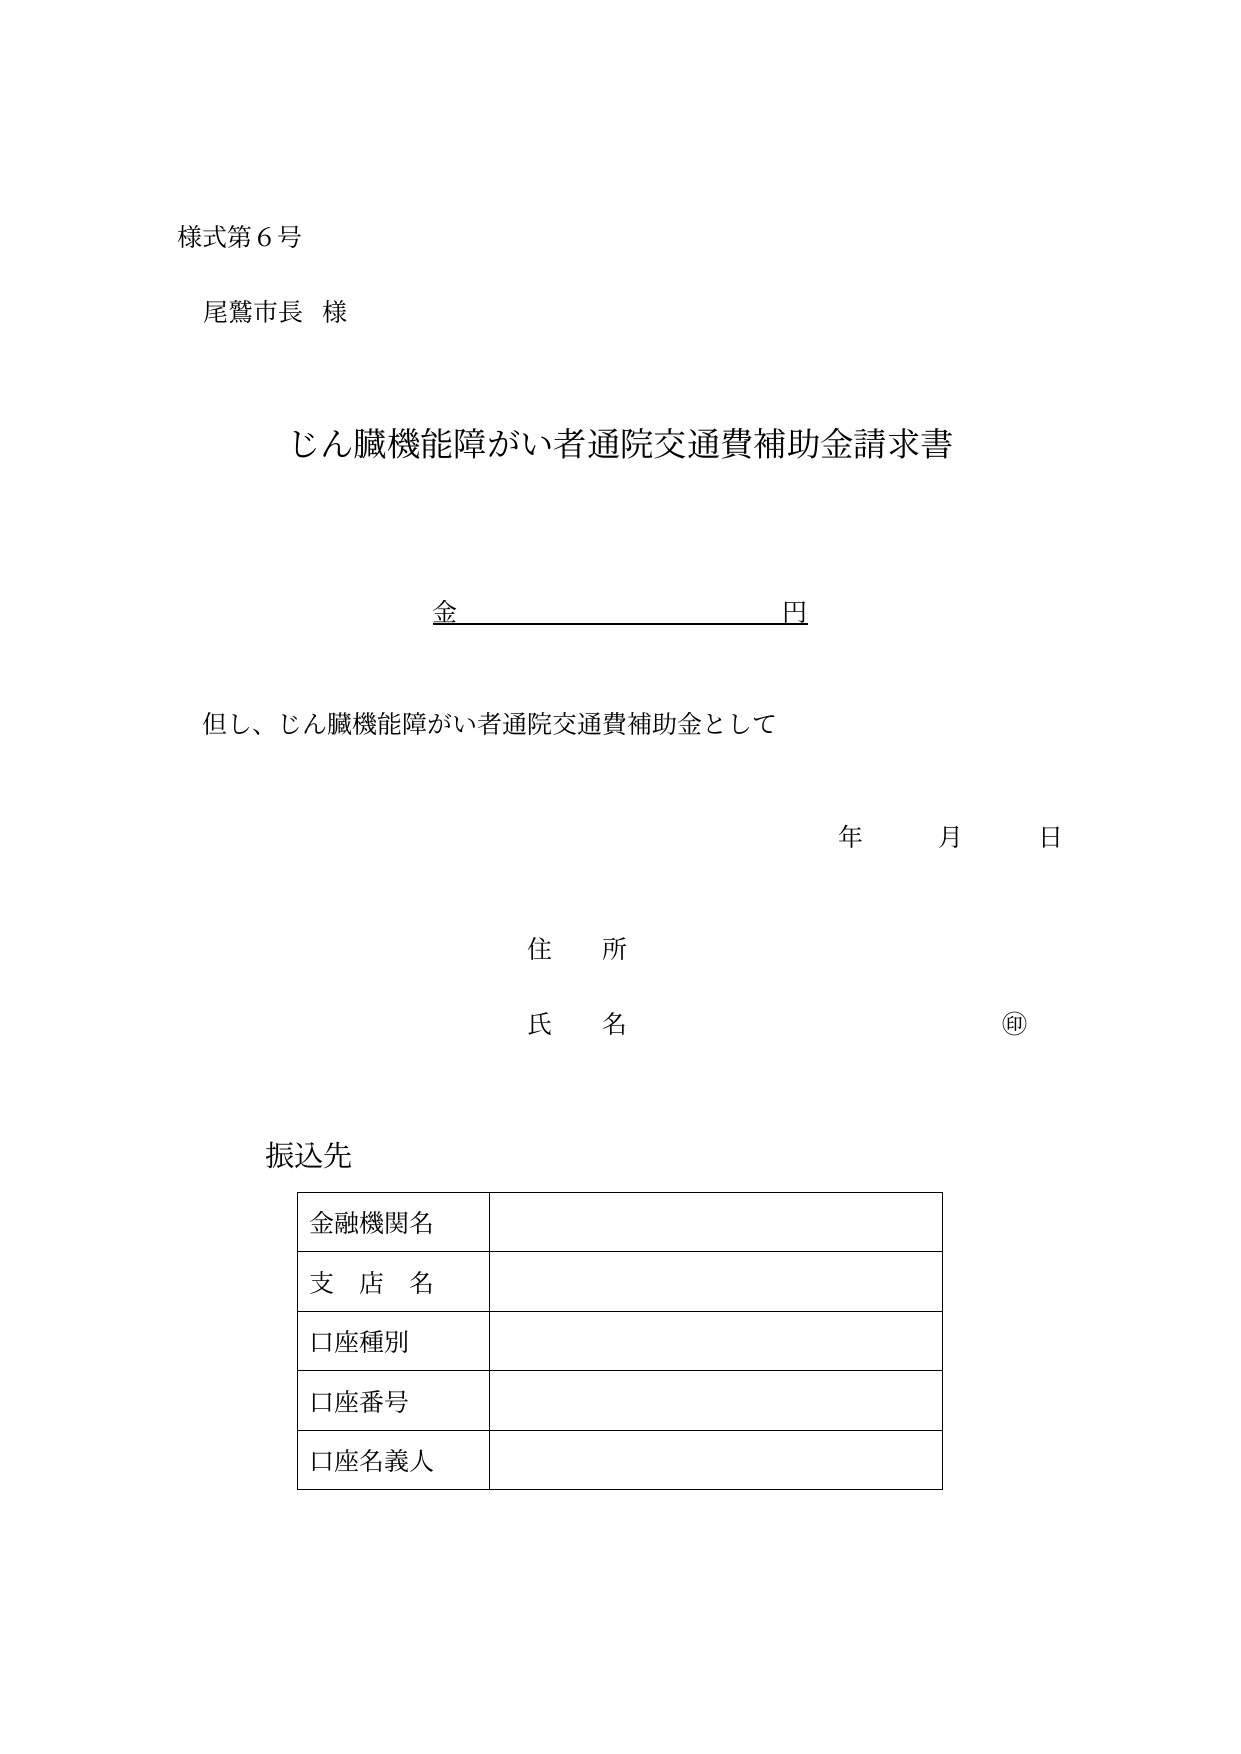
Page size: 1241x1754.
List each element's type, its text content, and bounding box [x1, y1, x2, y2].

text 尾鷲市長 様 [177, 292, 1063, 329]
text 住 所 [177, 929, 1063, 967]
table_cell 口座種別 [298, 1312, 489, 1370]
table_cell [490, 1371, 942, 1430]
table_header 金融機関名 [298, 1193, 489, 1251]
text 氏 名 ㊞ [177, 1004, 1063, 1042]
table_header [490, 1193, 942, 1251]
text 振込先 [177, 1117, 1063, 1192]
table_cell 口座番号 [298, 1371, 489, 1430]
table_cell [490, 1431, 942, 1489]
table_cell [490, 1312, 942, 1370]
table_cell 支 店 名 [298, 1252, 489, 1311]
text じん臓機能障がい者通院交通費補助金請求書 [177, 404, 1063, 479]
table_cell 口座名義人 [298, 1431, 489, 1489]
text 金 円 [177, 592, 1063, 629]
text 年 月 日 [177, 817, 1063, 854]
text 但し、じん臓機能障がい者通院交通費補助金として [177, 704, 1063, 742]
text 様式第６号 [177, 217, 1063, 254]
table_cell [490, 1252, 942, 1311]
